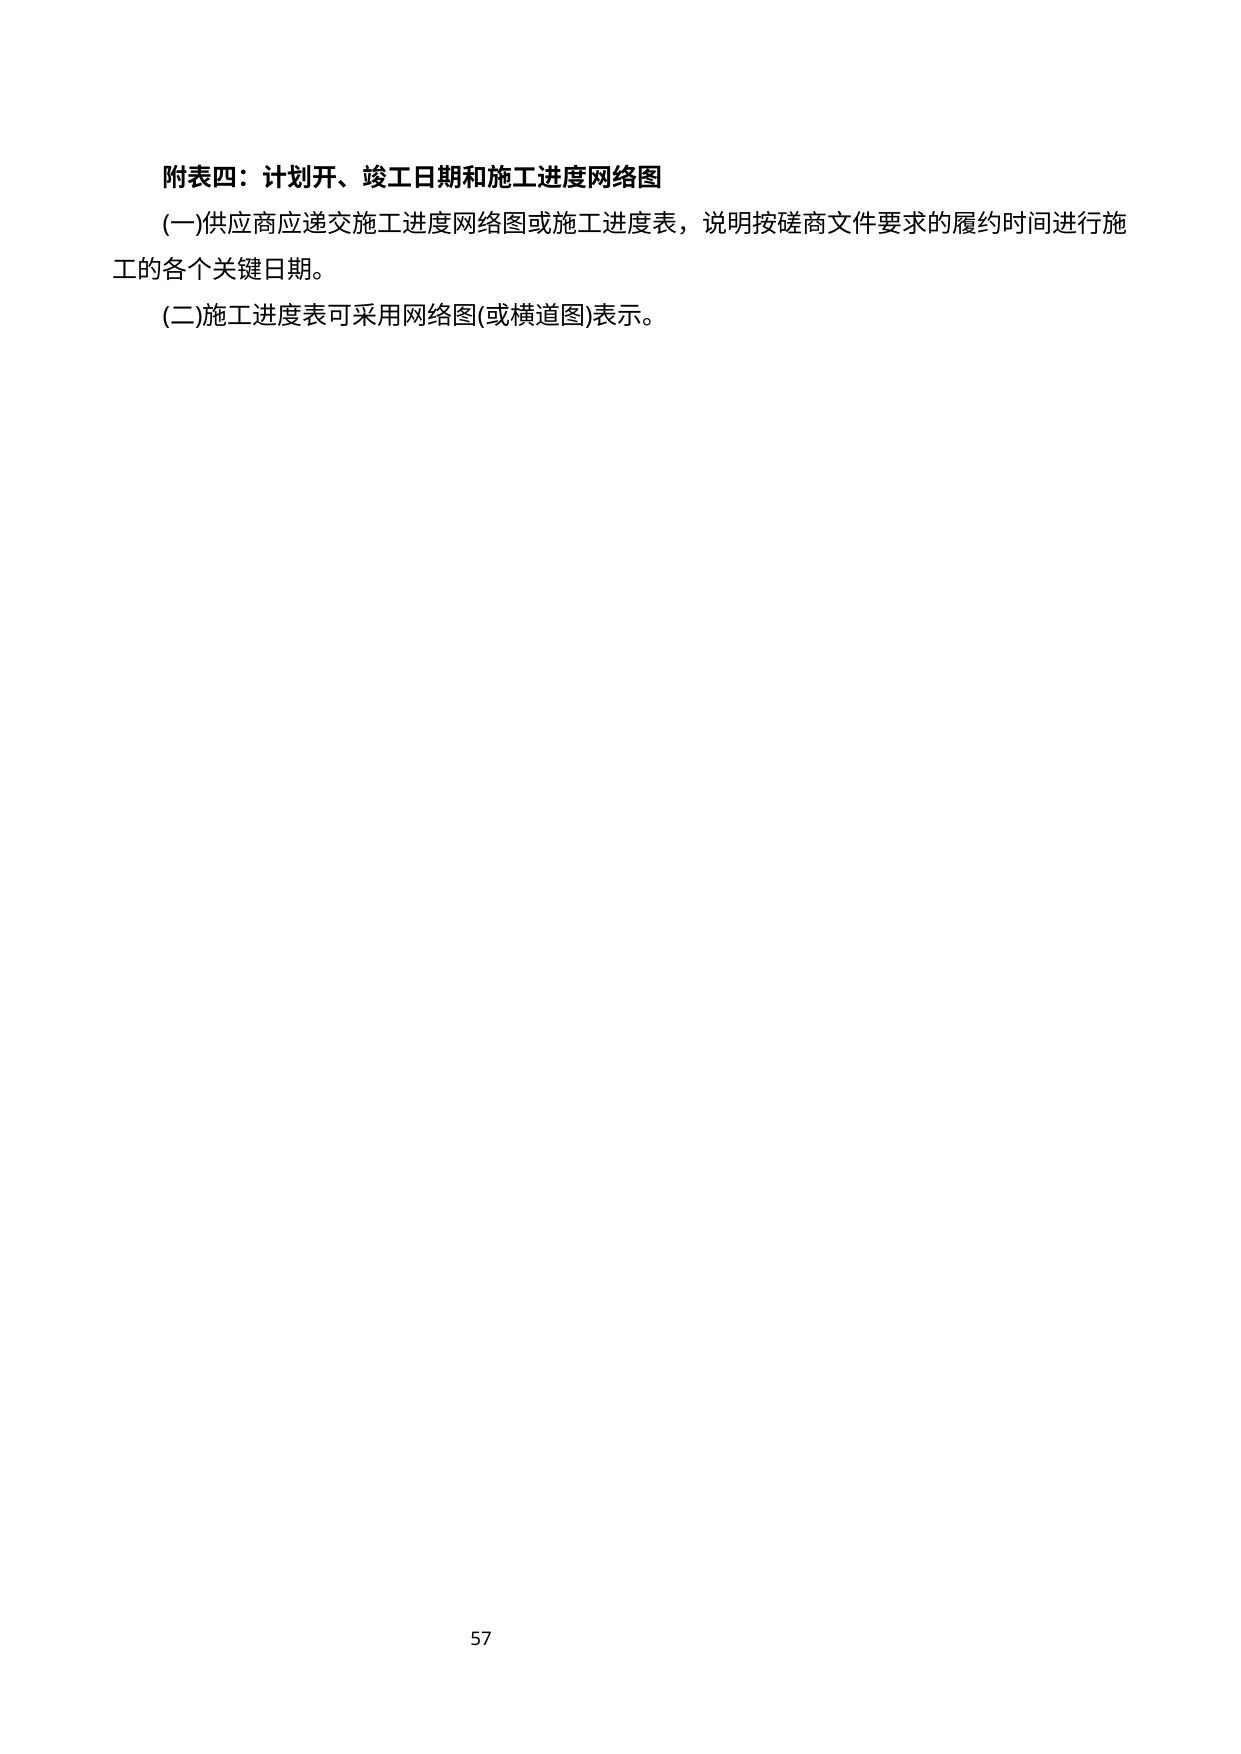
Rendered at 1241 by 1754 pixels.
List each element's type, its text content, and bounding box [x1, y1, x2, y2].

text 附表四：计划开、竣工日期和施工进度网络图 [112, 150, 1128, 196]
list 施工进度表可采用网络图(或横道图)表示。 [112, 287, 1128, 333]
list 供应商应递交施工进度网络图或施工进度表，说明按磋商文件要求的履约时间进行施工的各个关键日期。 [112, 196, 1128, 287]
